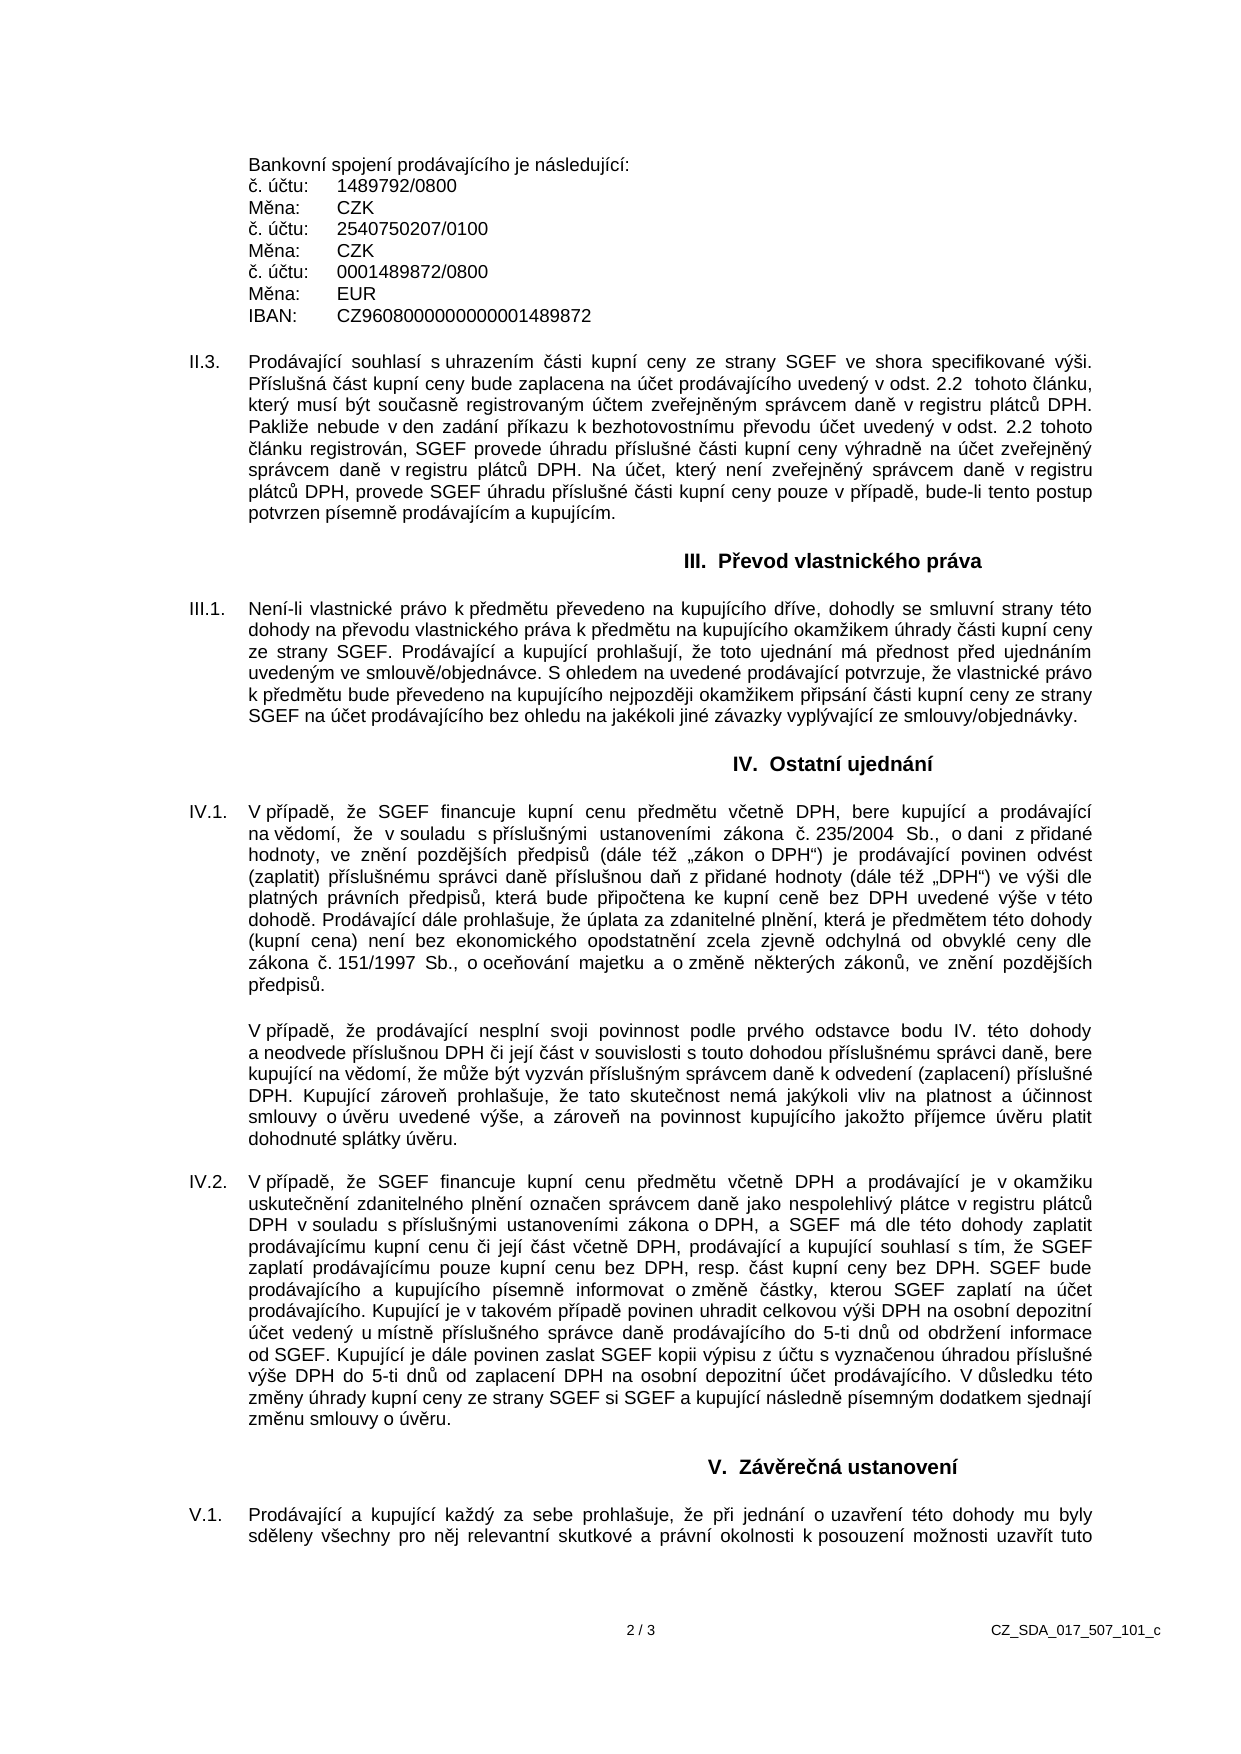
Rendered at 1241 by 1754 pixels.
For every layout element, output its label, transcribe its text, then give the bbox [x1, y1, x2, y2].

text Měna: EUR [248, 283, 1092, 304]
text Měna: CZK [248, 240, 1092, 261]
text IV. Ostatní ujednání [226, 752, 1092, 776]
text č. účtu: 0001489872/0800 [248, 261, 1092, 283]
text IBAN: CZ9608000000000001489872 [248, 304, 1092, 326]
text V případě, že prodávající nesplní svoji povinnost podle prvého odstavce bodu IV. této dohody a neodvede příslušnou DPH či její část v souvislosti s touto dohodou příslušnému správci daně, bere kupující na vědomí, že může být vyzván příslušným správcem daně k odvedení (zaplacení) příslušné DPH. Kupující zároveň prohlašuje, že tato skutečnost nemá jakýkoli vliv na platnost a účinnost smlouvy o úvěru uvedené výše, a zároveň na povinnost kupujícího jakožto příjemce úvěru platit dohodnuté splátky úvěru. [248, 1020, 1092, 1149]
text V případě, že SGEF financuje kupní cenu předmětu včetně DPH a prodávající je v okamžiku uskutečnění zdanitelného plnění označen správcem daně jako nespolehlivý plátce v registru plátců DPH v souladu s příslušnými ustanoveními zákona o DPH, a SGEF má dle této dohody zaplatit prodávajícímu kupní cenu či její část včetně DPH, prodávající a kupující souhlasí s tím, že SGEF zaplatí prodávajícímu pouze kupní cenu bez DPH, resp. část kupní ceny bez DPH. SGEF bude prodávajícího a kupujícího písemně informovat o změně částky, kterou SGEF zaplatí na účet prodávajícího. Kupující je v takovém případě povinen uhradit celkovou výši DPH na osobní depozitní účet vedený u místně příslušného správce daně prodávajícího do 5-ti dnů od obdržení informace od SGEF. Kupující je dále povinen zaslat SGEF kopii výpisu z účtu s vyznačenou úhradou příslušné výše DPH do 5-ti dnů od zaplacení DPH na osobní depozitní účet prodávajícího. V důsledku této změny úhrady kupní ceny ze strany SGEF si SGEF a kupující následně písemným dodatkem sjednají změnu smlouvy o úvěru. [189, 1171, 1092, 1429]
text Prodávající souhlasí s uhrazením části kupní ceny ze strany SGEF ve shora specifikované výši. Příslušná část kupní ceny bude zaplacena na účet prodávajícího uvedený v odst. 2.2 tohoto článku, který musí být současně registrovaným účtem zveřejněným správcem daně v registru plátců DPH. Pakliže nebude v den zadání příkazu k bezhotovostnímu převodu účet uvedený v odst. 2.2 tohoto článku registrován, SGEF provede úhradu příslušné části kupní ceny výhradně na účet zveřejněný správcem daně v registru plátců DPH. Na účet, který není zveřejněný správcem daně v registru plátců DPH, provede SGEF úhradu příslušné části kupní ceny pouze v případě, bude-li tento postup potvrzen písemně prodávajícím a kupujícím. [189, 351, 1092, 523]
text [189, 1503, 1092, 1547]
text Bankovní spojení prodávajícího je následující: [248, 153, 1092, 175]
text V. Závěrečná ustanovení [226, 1454, 1092, 1478]
text Měna: CZK [248, 197, 1092, 218]
text III. Převod vlastnického práva [226, 548, 1092, 572]
text V případě, že SGEF financuje kupní cenu předmětu včetně DPH, bere kupující a prodávající na vědomí, že v souladu s příslušnými ustanoveními zákona č. 235/2004 Sb., o dani z přidané hodnoty, ve znění pozdějších předpisů (dále též „zákon o DPH“) je prodávající povinen odvést (zaplatit) příslušnému správci daně příslušnou daň z přidané hodnoty (dále též „DPH“) ve výši dle platných právních předpisů, která bude připočtena ke kupní ceně bez DPH uvedené výše v této dohodě. Prodávající dále prohlašuje, že úplata za zdanitelné plnění, která je předmětem této dohody (kupní cena) není bez ekonomického opodstatnění zcela zjevně odchylná od obvyklé ceny dle zákona č. 151/1997 Sb., o oceňování majetku a o změně některých zákonů, ve znění pozdějších předpisů. [189, 801, 1092, 995]
text č. účtu: 2540750207/0100 [248, 218, 1092, 240]
text č. účtu: 1489792/0800 [248, 175, 1092, 197]
text Není-li vlastnické právo k předmětu převedeno na kupujícího dříve, dohodly se smluvní strany této dohody na převodu vlastnického práva k předmětu na kupujícího okamžikem úhrady části kupní ceny ze strany SGEF. Prodávající a kupující prohlašují, že toto ujednání má přednost před ujednáním uvedeným ve smlouvě/objednávce. S ohledem na uvedené prodávající potvrzuje, že vlastnické právo k předmětu bude převedeno na kupujícího nejpozději okamžikem připsání části kupní ceny ze strany SGEF na účet prodávajícího bez ohledu na jakékoli jiné závazky vyplývající ze smlouvy/objednávky. [189, 597, 1092, 727]
